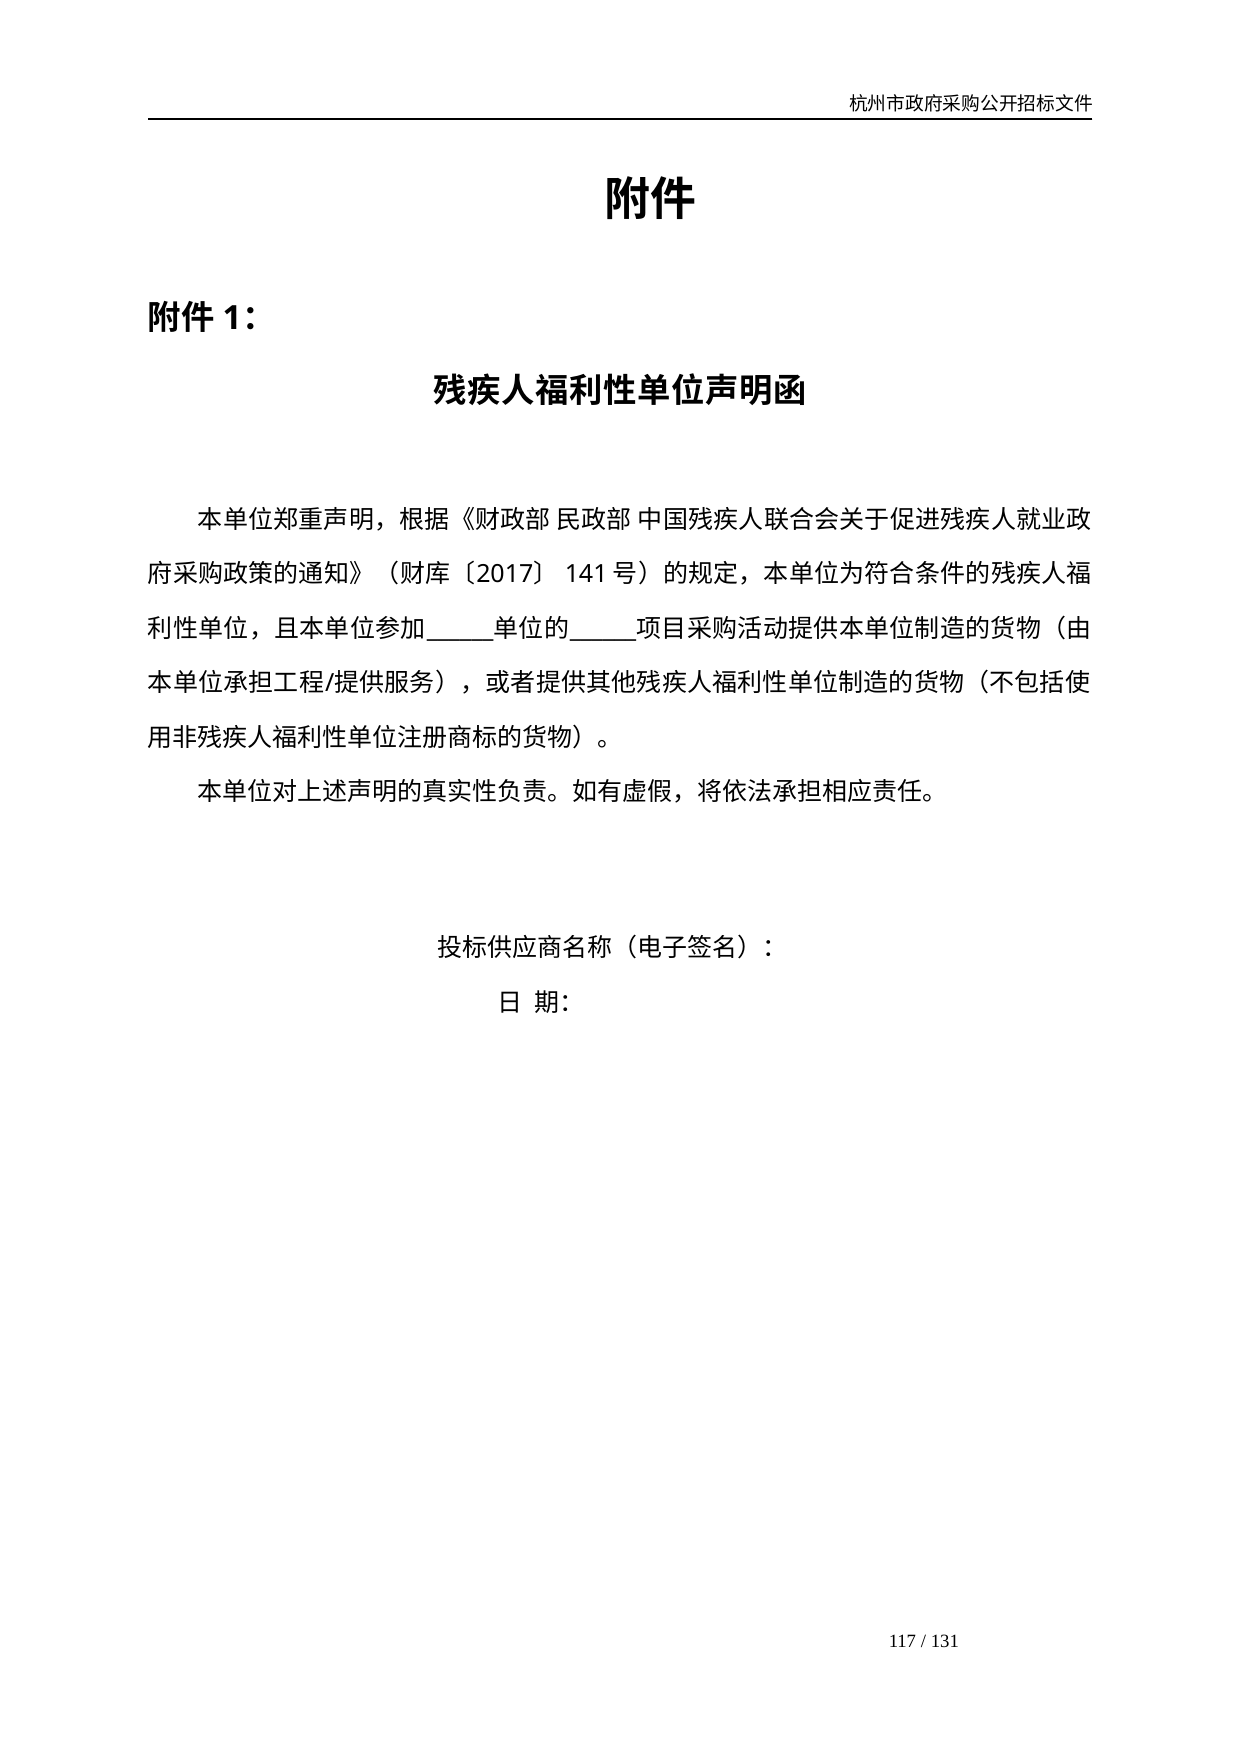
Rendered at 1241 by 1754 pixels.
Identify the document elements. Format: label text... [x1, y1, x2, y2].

text 本单位对上述声明的真实性负责。如有虚假，将依法承担相应责任。 [148, 771, 1092, 808]
subtitle 附件 [282, 162, 1092, 228]
text 投标供应商名称（电子签名）： [148, 928, 930, 964]
text 附件1： [148, 291, 1092, 339]
text 日 期： [148, 982, 930, 1018]
text 残疾人福利性单位声明函 [148, 363, 1092, 412]
text 本单位郑重声明，根据《财政部 民政部 中国残疾人联合会关于促进残疾人就业政府采购政策的通知》（财库〔2017〕 141号）的规定，本单位为符合条件的残疾人福利性单位，且本单位参加______单位的______项目采购活动提供本单位制造的货物（由本单位承担工程/提供服务），或者提供其他残疾人福利性单位制造的货物（不包括使用非残疾人福利性单位注册商标的货物）。 [148, 499, 1092, 753]
